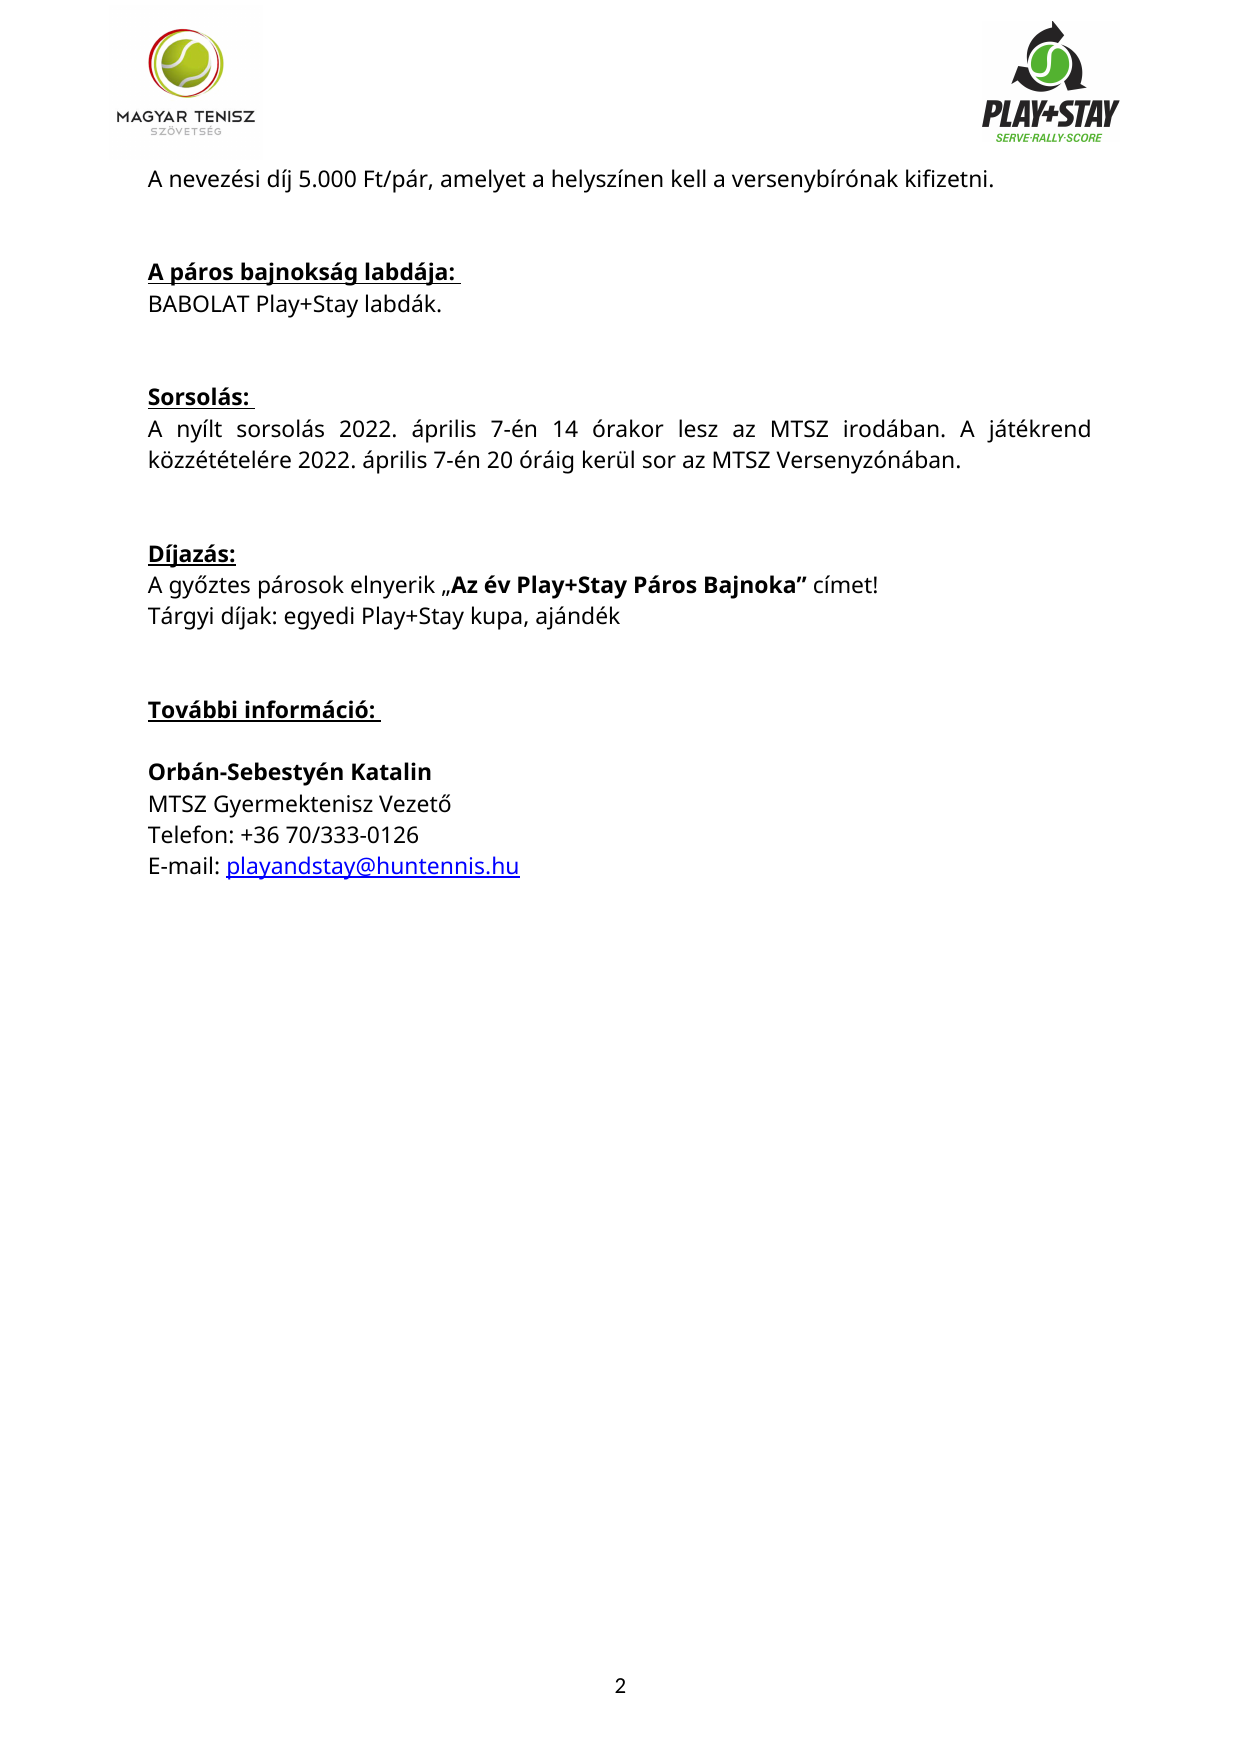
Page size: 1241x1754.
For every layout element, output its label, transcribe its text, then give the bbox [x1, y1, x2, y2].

text Díjazás: [148, 537, 1093, 569]
picture [982, 21, 1120, 142]
text Orbán-Sebestyén Katalin [148, 756, 1093, 787]
text A nyílt sorsolás 2022. április 7-én 14 órakor lesz az MTSZ irodában. A játékrend közzétételére 2022. április 7-én 20 óráig kerül sor az MTSZ Versenyzónában. [148, 412, 1093, 475]
text Sorsolás: [148, 381, 1093, 412]
picture [108, 5, 264, 160]
text BABOLAT Play+Stay labdák. [148, 287, 1093, 319]
text Telefon: +36 70/333-0126 [148, 819, 1093, 850]
text A nevezési díj 5.000 Ft/pár, amelyet a helyszínen kell a versenybírónak kifizetni. [148, 162, 1093, 194]
text A páros bajnokság labdája: [148, 256, 1093, 287]
text További információ: [148, 694, 1093, 725]
text Tárgyi díjak: egyedi Play+Stay kupa, ajándék [148, 600, 1093, 631]
text E-mail: playandstay@huntennis.hu [148, 850, 1093, 881]
text MTSZ Gyermektenisz Vezető [148, 787, 1093, 819]
text A győztes párosok elnyerik „Az év Play+Stay Páros Bajnoka” címet! [148, 569, 1093, 600]
